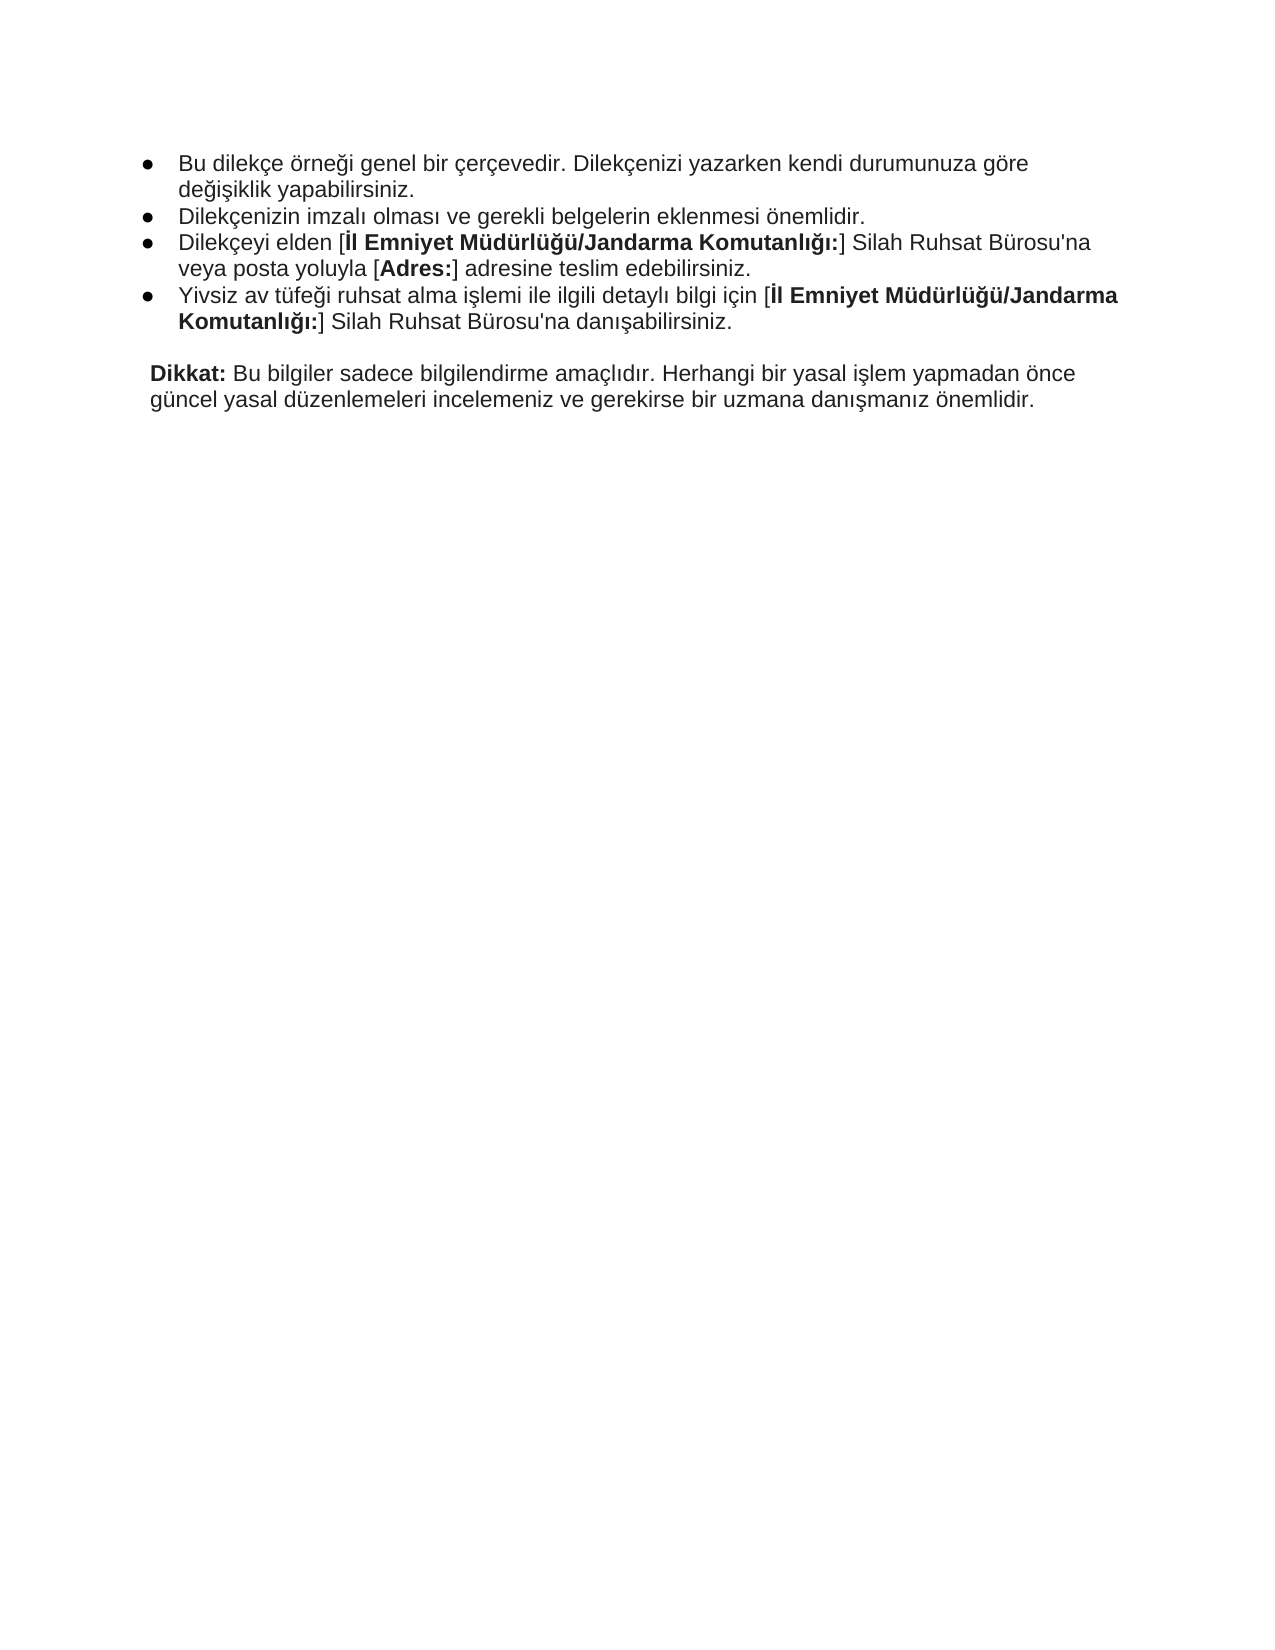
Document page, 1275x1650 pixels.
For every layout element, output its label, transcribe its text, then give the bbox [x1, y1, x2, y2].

list Dilekçenizin imzalı olması ve gerekli belgelerin eklenmesi önemlidir. [141, 203, 1125, 229]
list Bu dilekçe örneği genel bir çerçevedir. Dilekçenizi yazarken kendi durumunuza göre değişiklik yapabilirsiniz. [141, 150, 1125, 203]
text Dikkat: Bu bilgiler sadece bilgilendirme amaçlıdır. Herhangi bir yasal işlem yapmadan önce güncel yasal düzenlemeleri incelemeniz ve gerekirse bir uzmana danışmanız önemlidir. [150, 359, 1125, 412]
list Dilekçeyi elden [İl Emniyet Müdürlüğü/Jandarma Komutanlığı:] Silah Ruhsat Bürosu'na veya posta yoluyla [Adres:] adresine teslim edebilirsiniz. [141, 229, 1125, 282]
list Yivsiz av tüfeği ruhsat alma işlemi ile ilgili detaylı bilgi için [İl Emniyet Müdürlüğü/Jandarma Komutanlığı:] Silah Ruhsat Bürosu'na danışabilirsiniz. [141, 282, 1125, 334]
